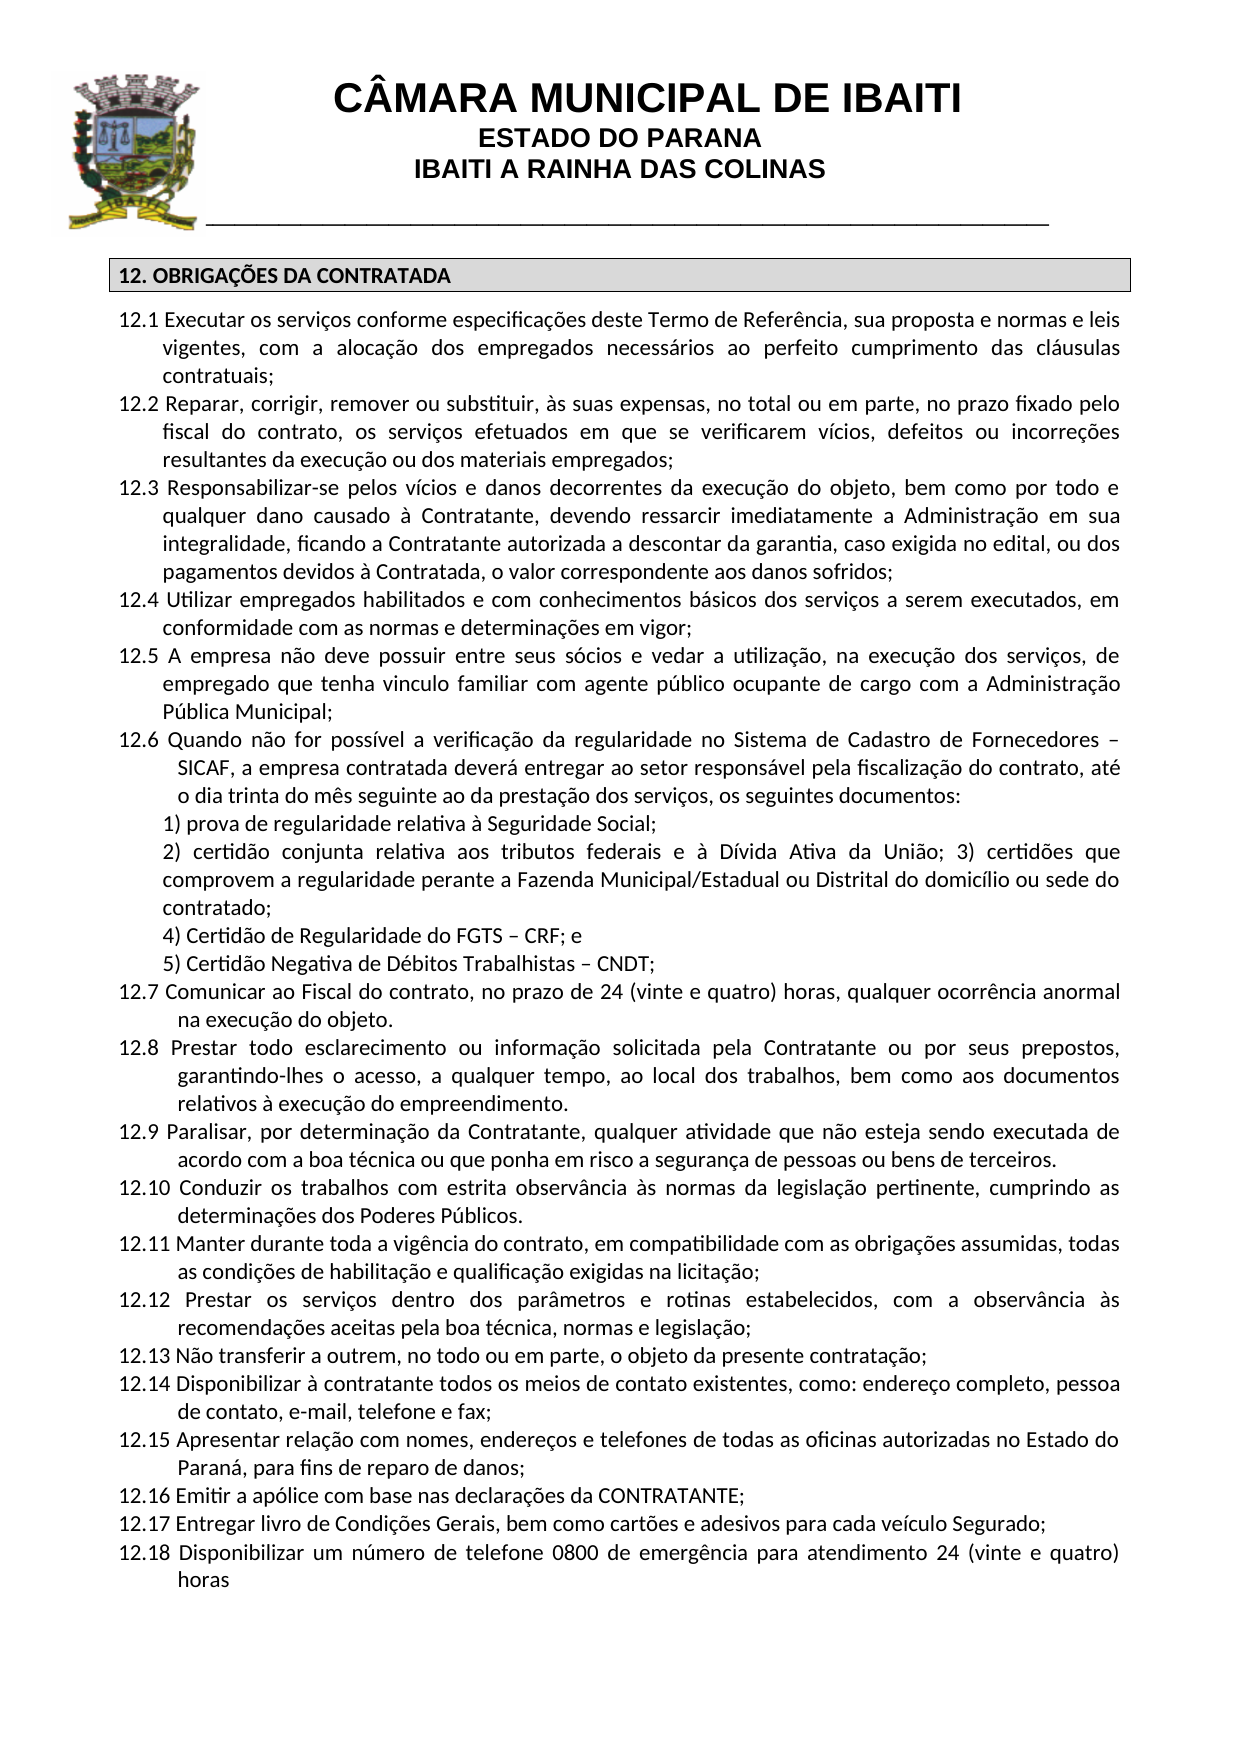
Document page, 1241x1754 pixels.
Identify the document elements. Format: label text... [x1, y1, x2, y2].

text 12.18 Disponibilizar um número de telefone 0800 de emergência para atendimento 24 (vinte e quatro) horas [118, 1538, 1122, 1594]
text 12.4 Utilizar empregados habilitados e com conhecimentos básicos dos serviços a serem executados, em conformidade com as normas e determinações em vigor; [118, 585, 1122, 641]
text 5) Certidão Negativa de Débitos Trabalhistas – CNDT; [162, 949, 1122, 977]
text 12.16 Emitir a apólice com base nas declarações da CONTRATANTE; [118, 1482, 1122, 1509]
text 12.8 Prestar todo esclarecimento ou informação solicitada pela Contratante ou por seus prepostos, garantindo-lhes o acesso, a qualquer tempo, ao local dos trabalhos, bem como aos documentos relativos à execução do empreendimento. [118, 1033, 1122, 1117]
text 12.1 Executar os serviços conforme especificações deste Termo de Referência, sua proposta e normas e leis vigentes, com a alocação dos empregados necessários ao perfeito cumprimento das cláusulas contratuais; [118, 305, 1122, 389]
text 12.7 Comunicar ao Fiscal do contrato, no prazo de 24 (vinte e quatro) horas, qualquer ocorrência anormal na execução do objeto. [118, 977, 1122, 1033]
text 12.2 Reparar, corrigir, remover ou substituir, às suas expensas, no total ou em parte, no prazo fixado pelo fiscal do contrato, os serviços efetuados em que se verificarem vícios, defeitos ou incorreções resultantes da execução ou dos materiais empregados; [118, 389, 1122, 473]
text 12.9 Paralisar, por determinação da Contratante, qualquer atividade que não esteja sendo executada de acordo com a boa técnica ou que ponha em risco a segurança de pessoas ou bens de terceiros. [118, 1117, 1122, 1173]
text 12.10 Conduzir os trabalhos com estrita observância às normas da legislação pertinente, cumprindo as determinações dos Poderes Públicos. [118, 1173, 1122, 1229]
text 12.14 Disponibilizar à contratante todos os meios de contato existentes, como: endereço completo, pessoa de contato, e-mail, telefone e fax; [118, 1369, 1122, 1426]
text 12.12 Prestar os serviços dentro dos parâmetros e rotinas estabelecidos, com a observância às recomendações aceitas pela boa técnica, normas e legislação; [118, 1285, 1122, 1341]
text 12.15 Apresentar relação com nomes, endereços e telefones de todas as oficinas autorizadas no Estado do Paraná, para fins de reparo de danos; [118, 1426, 1122, 1482]
text 2) certidão conjunta relativa aos tributos federais e à Dívida Ativa da União; 3) certidões que comprovem a regularidade perante a Fazenda Municipal/Estadual ou Distrital do domicílio ou sede do contratado; [162, 837, 1122, 921]
text 12.17 Entregar livro de Condições Gerais, bem como cartões e adesivos para cada veículo Segurado; [118, 1509, 1122, 1538]
text 12.3 Responsabilizar-se pelos vícios e danos decorrentes da execução do objeto, bem como por todo e qualquer dano causado à Contratante, devendo ressarcir imediatamente a Administração em sua integralidade, ficando a Contratante autorizada a descontar da garantia, caso exigida no edital, ou dos pagamentos devidos à Contratada, o valor correspondente aos danos sofridos; [118, 473, 1122, 585]
text 12. OBRIGAÇÕES DA CONTRATADA [110, 259, 1130, 291]
text 12.11 Manter durante toda a vigência do contrato, em compatibilidade com as obrigações assumidas, todas as condições de habilitação e qualificação exigidas na licitação; [118, 1229, 1122, 1285]
text 1) prova de regularidade relativa à Seguridade Social; [162, 809, 1122, 837]
text 12.13 Não transferir a outrem, no todo ou em parte, o objeto da presente contratação; [118, 1341, 1122, 1369]
text 12.6 Quando não for possível a verificação da regularidade no Sistema de Cadastro de Fornecedores – SICAF, a empresa contratada deverá entregar ao setor responsável pela fiscalização do contrato, até o dia trinta do mês seguinte ao da prestação dos serviços, os seguintes documentos: [118, 725, 1122, 809]
text 12.5 A empresa não deve possuir entre seus sócios e vedar a utilização, na execução dos serviços, de empregado que tenha vinculo familiar com agente público ocupante de cargo com a Administração Pública Municipal; [118, 641, 1122, 725]
text 4) Certidão de Regularidade do FGTS – CRF; e [162, 921, 1122, 949]
